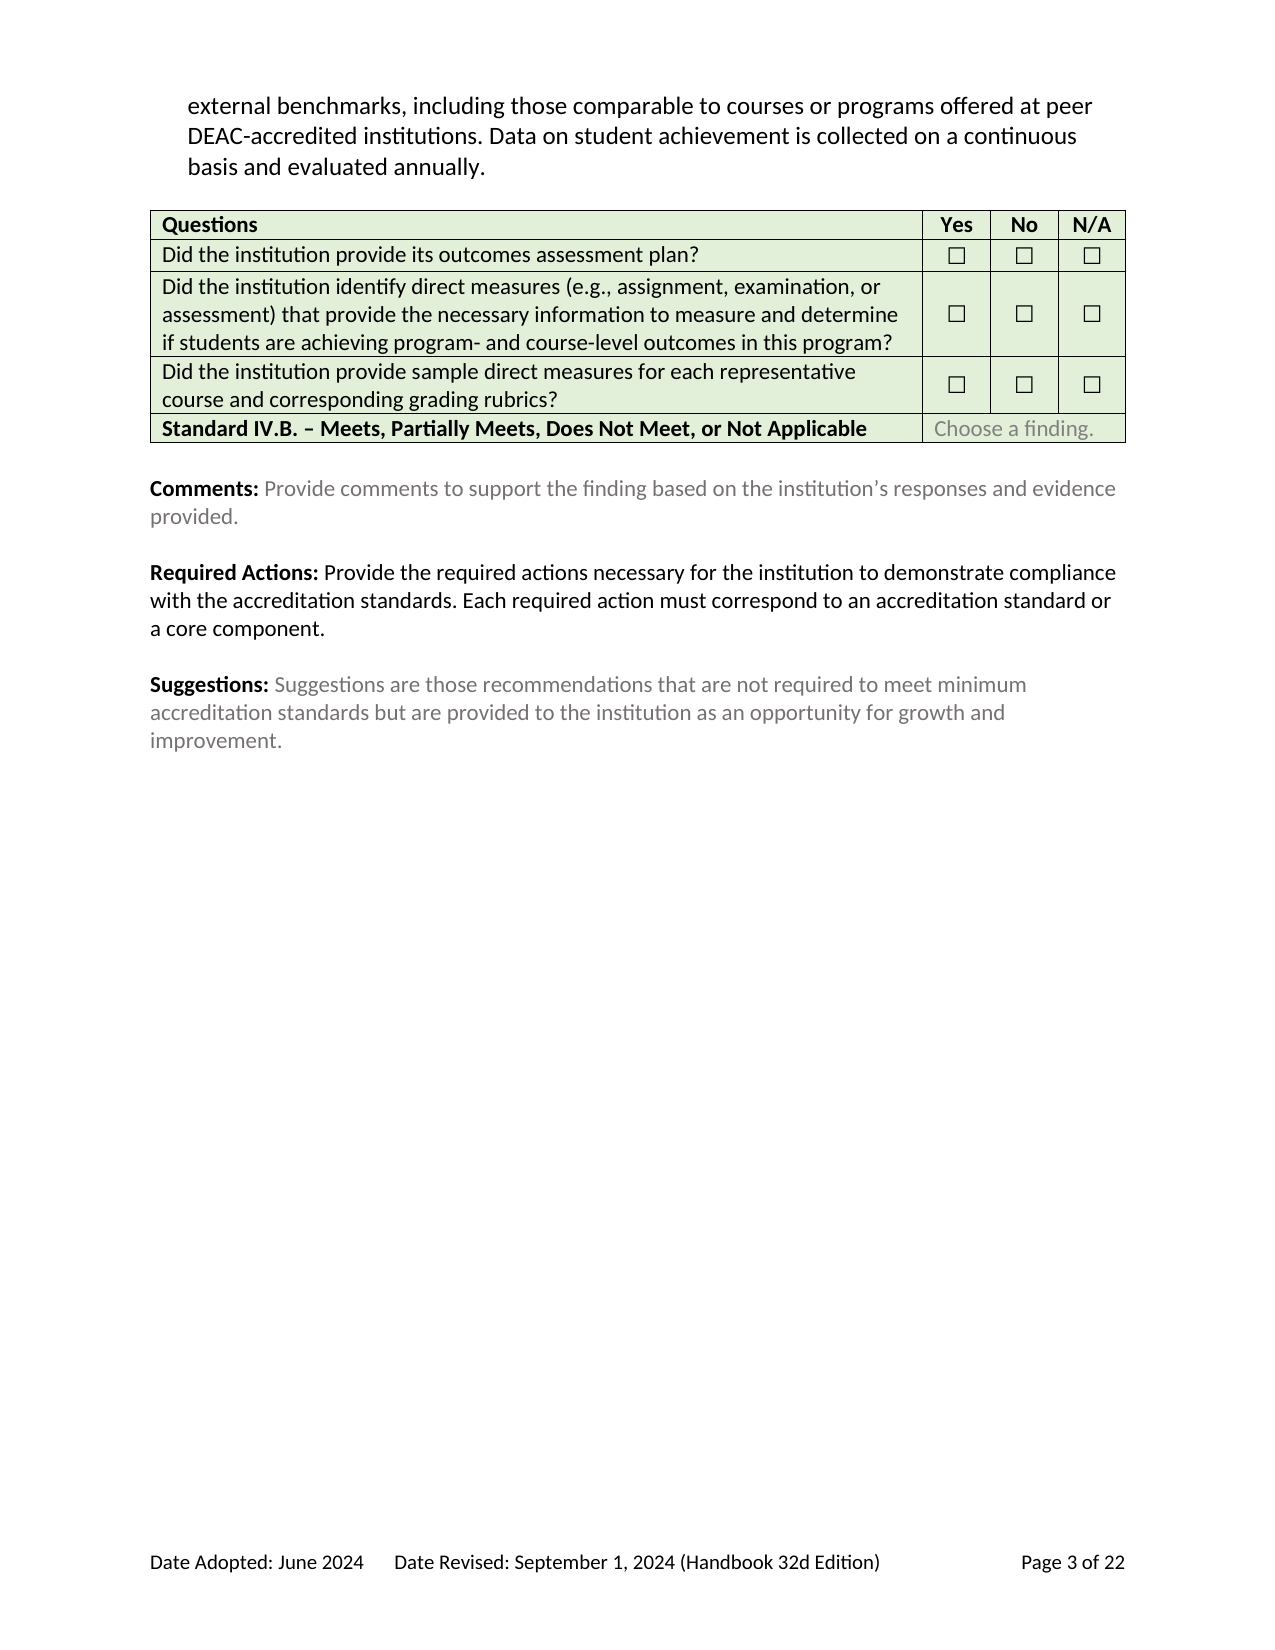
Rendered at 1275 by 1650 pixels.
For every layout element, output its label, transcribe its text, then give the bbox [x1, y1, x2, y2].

table_header Questions [151, 211, 922, 239]
table_header N/A [1059, 211, 1125, 239]
table_cell Did the institution provide its outcomes assessment plan? [151, 240, 922, 271]
table_header No [991, 211, 1058, 239]
table_cell Did the institution identify direct measures (e.g., assignment, examination, or assessment) that provide the necessary information to measure and determine if students are achieving program- and course-level outcomes in this program? [151, 272, 922, 356]
table_cell Standard IV.B. – Meets, Partially Meets, Does Not Meet, or Not Applicable [151, 414, 922, 442]
table_header Yes [923, 211, 990, 239]
table_cell Did the institution provide sample direct measures for each representative course and corresponding grading rubrics? [151, 357, 922, 413]
text Suggestions: [150, 670, 1125, 754]
text Comments: [150, 474, 1125, 530]
text Required Actions: [150, 558, 1125, 642]
